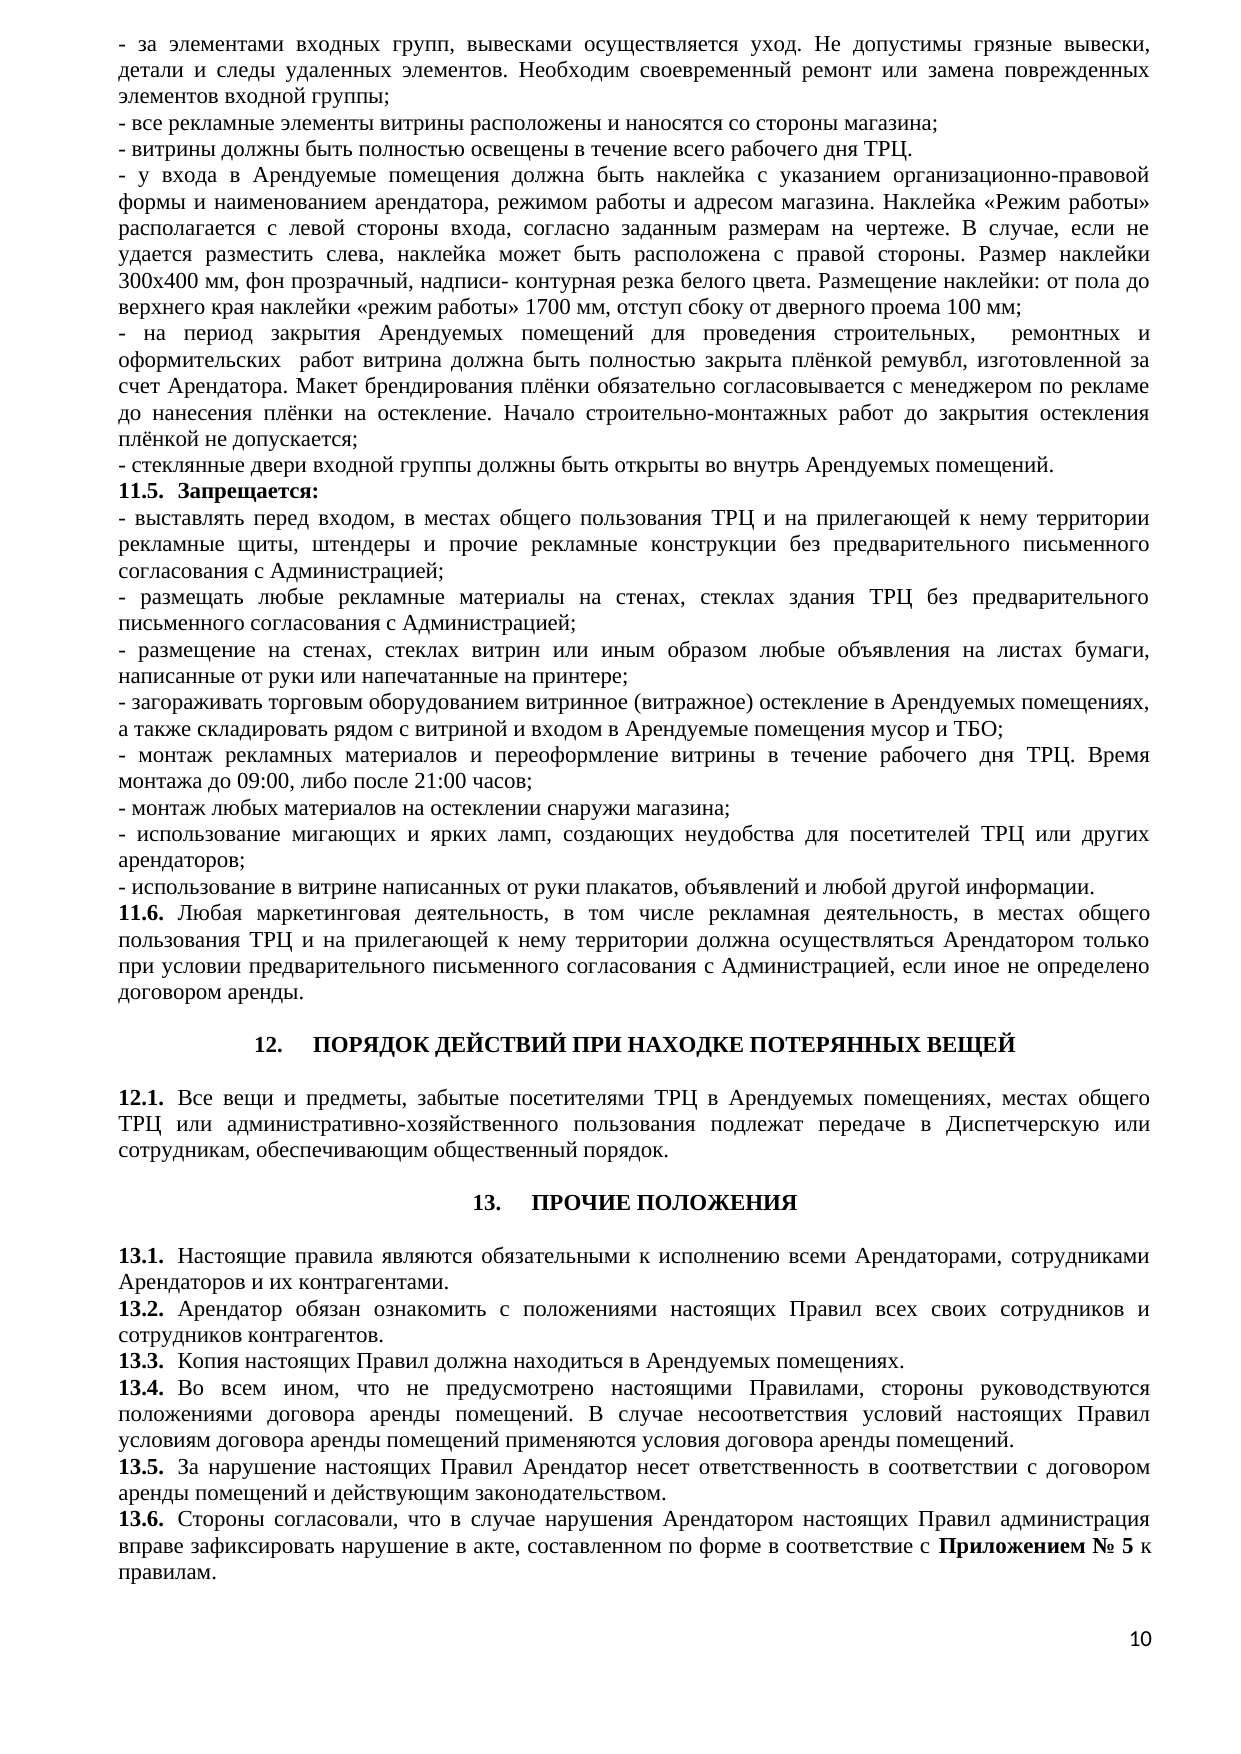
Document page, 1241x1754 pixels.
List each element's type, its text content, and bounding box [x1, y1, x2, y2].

list - все рекламные элементы витрины расположены и наносятся со стороны магазина; [118, 109, 1152, 135]
list - загораживать торговым оборудованием витринное (витражное) остекление в Арендуемых помещениях, а также складировать рядом с витриной и входом в Арендуемые помещения мусор и ТБО; [118, 688, 1152, 741]
list - за элементами входных групп, вывесками осуществляется уход. Не допустимы грязные вывески, детали и следы удаленных элементов. Необходим своевременный ремонт или замена поврежденных элементов входной группы; [118, 29, 1152, 109]
list - на период закрытия Арендуемых помещений для проведения строительных, ремонтных и оформительских работ витрина должна быть полностью закрыта плёнкой ремувбл, изготовленной за счет Арендатора. Макет брендирования плёнки обязательно согласовывается с менеджером по рекламе до нанесения плёнки на остекление. Начало строительно-монтажных работ до закрытия остекления плёнкой не допускается; [118, 319, 1152, 451]
list - использование в витрине написанных от руки плакатов, объявлений и любой другой информации. [118, 873, 1152, 899]
list Запрещается: [118, 478, 1152, 504]
list За нарушение настоящих Правил Арендатор несет ответственность в соответствии с договором аренды помещений и действующим законодательством. [118, 1453, 1152, 1505]
list Копия настоящих Правил должна находиться в Арендуемых помещениях. [118, 1347, 1152, 1374]
list - использование мигающих и ярких ламп, создающих неудобства для посетителей ТРЦ или других арендаторов; [118, 820, 1152, 873]
list Арендатор обязан ознакомить с положениями настоящих Правил всех своих сотрудников и сотрудников контрагентов. [118, 1294, 1152, 1347]
list Настоящие правила являются обязательными к исполнению всеми Арендаторами, сотрудниками Арендаторов и их контрагентами. [118, 1242, 1152, 1294]
list Любая маркетинговая деятельность, в том числе рекламная деятельность, в местах общего пользования ТРЦ и на прилегающей к нему территории должна осуществляться Арендатором только при условии предварительного письменного согласования с Администрацией, если иное не определено договором аренды. [118, 899, 1152, 1005]
list - размещать любые рекламные материалы на стенах, стеклах здания ТРЦ без предварительного письменного согласования с Администрацией; [118, 583, 1152, 636]
list - витрины должны быть полностью освещены в течение всего рабочего дня ТРЦ. [118, 135, 1152, 161]
list - стеклянные двери входной группы должны быть открыты во внутрь Арендуемых помещений. [118, 451, 1152, 478]
list Во всем ином, что не предусмотрено настоящими Правилами, стороны руководствуются положениями договора аренды помещений. В случае несоответствия условий настоящих Правил условиям договора аренды помещений применяются условия договора аренды помещений. [118, 1374, 1152, 1453]
list Все вещи и предметы, забытые посетителями ТРЦ в Арендуемых помещениях, местах общего ТРЦ или административно-хозяйственного пользования подлежат передаче в Диспетчерскую или сотрудникам, обеспечивающим общественный порядок. [118, 1084, 1152, 1163]
list - выставлять перед входом, в местах общего пользования ТРЦ и на прилегающей к нему территории рекламные щиты, штендеры и прочие рекламные конструкции без предварительного письменного согласования с Администрацией; [118, 504, 1152, 583]
list ПОРЯДОК ДЕЙСТВИЙ ПРИ НАХОДКЕ ПОТЕРЯННЫХ ВЕЩЕЙ [118, 1031, 1152, 1057]
list ПРОЧИЕ ПОЛОЖЕНИЯ [118, 1189, 1152, 1216]
list - монтаж рекламных материалов и переоформление витрины в течение рабочего дня ТРЦ. Время монтажа до 09:00, либо после 21:00 часов; [118, 741, 1152, 794]
list - у входа в Арендуемые помещения должна быть наклейка с указанием организационно-правовой формы и наименованием арендатора, режимом работы и адресом магазина. Наклейка «Режим работы» располагается с левой стороны входа, согласно заданным размерам на чертеже. В случае, если не удается разместить слева, наклейка может быть расположена с правой стороны. Размер наклейки 300x400 мм, фон прозрачный, надписи- контурная резка белого цвета. Размещение наклейки: от пола до верхнего края наклейки «режим работы» 1700 мм, отступ сбоку от дверного проема 100 мм; [118, 161, 1152, 319]
list Стороны согласовали, что в случае нарушения Арендатором настоящих Правил администрация вправе зафиксировать нарушение в акте, составленном по форме в соответствие с Приложением № 5 к правилам. [118, 1505, 1152, 1584]
list - размещение на стенах, стеклах витрин или иным образом любые объявления на листах бумаги, написанные от руки или напечатанные на принтере; [118, 636, 1152, 688]
list - монтаж любых материалов на остеклении снаружи магазина; [118, 794, 1152, 820]
